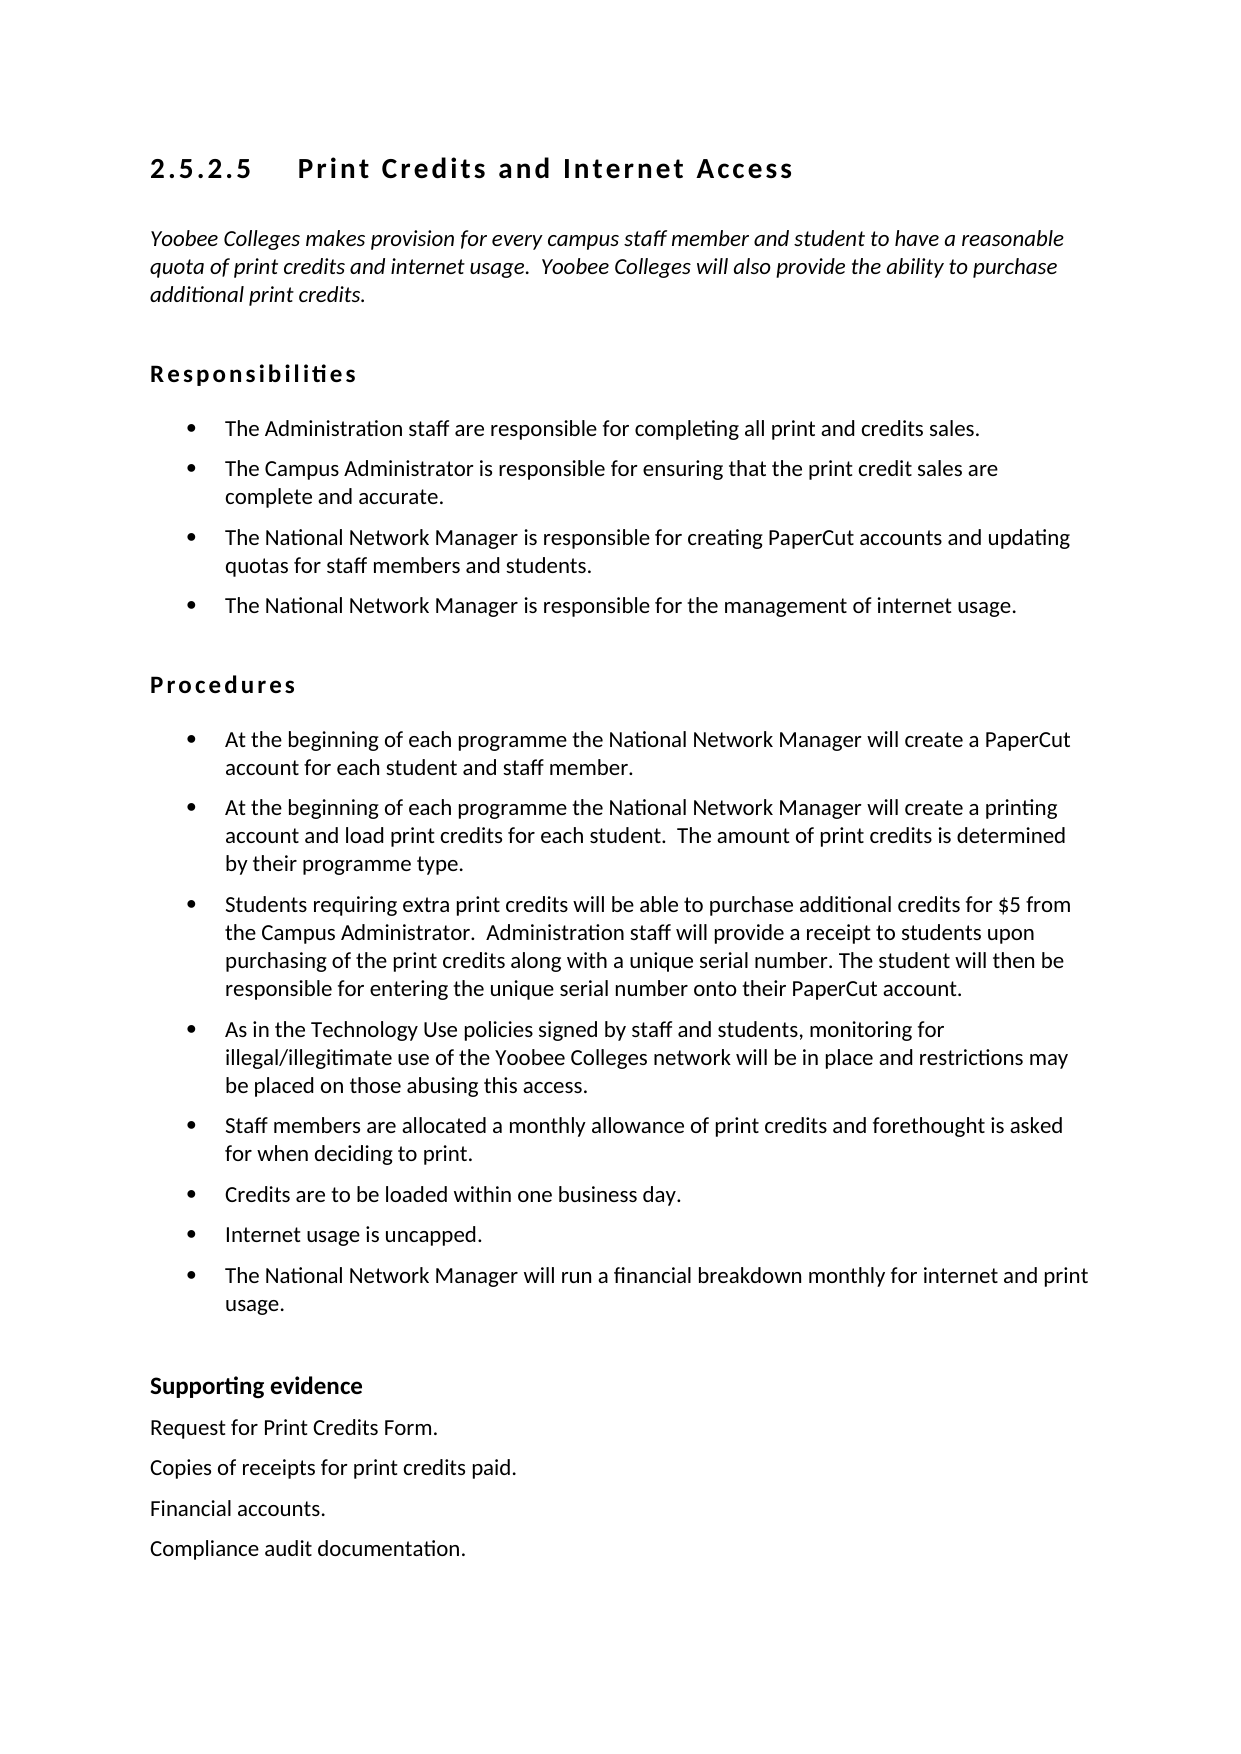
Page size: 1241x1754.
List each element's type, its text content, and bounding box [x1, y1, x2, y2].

text Financial accounts. [150, 1494, 1090, 1522]
text Yoobee Colleges makes provision for every campus staff member and student to have a reasonable quota of print credits and internet usage. Yoobee Colleges will also provide the ability to purchase additional print credits. [150, 224, 1090, 308]
text Supporting evidence [150, 1370, 1090, 1400]
list The Campus Administrator is responsible for ensuring that the print credit sales are complete and accurate. [187, 454, 1090, 510]
text Compliance audit documentation. [150, 1534, 1090, 1562]
title 2.5.2.5 Print Credits and Internet Access [150, 150, 1126, 186]
list Credits are to be loaded within one business day. [187, 1180, 1090, 1208]
list The National Network Manager is responsible for creating PaperCut accounts and updating quotas for staff members and students. [187, 523, 1090, 579]
text Procedures [150, 669, 1090, 700]
list Students requiring extra print credits will be able to purchase additional credits for $5 from the Campus Administrator. Administration staff will provide a receipt to students upon purchasing of the print credits along with a unique serial number. The student will then be responsible for entering the unique serial number onto their PaperCut account. [187, 890, 1090, 1002]
list The National Network Manager will run a financial breakdown monthly for internet and print usage. [187, 1261, 1090, 1317]
list As in the Technology Use policies signed by staff and students, monitoring for illegal/illegitimate use of the Yoobee Colleges network will be in place and restrictions may be placed on those abusing this access. [187, 1015, 1090, 1099]
list Staff members are allocated a monthly allowance of print credits and forethought is asked for when deciding to print. [187, 1111, 1090, 1167]
list Internet usage is uncapped. [187, 1220, 1090, 1248]
text Copies of receipts for print credits paid. [150, 1453, 1090, 1481]
list The National Network Manager is responsible for the management of internet usage. [187, 591, 1090, 619]
list The Administration staff are responsible for completing all print and credits sales. [187, 414, 1090, 442]
list At the beginning of each programme the National Network Manager will create a PaperCut account for each student and staff member. [187, 725, 1090, 781]
text Responsibilities [150, 358, 1090, 389]
list At the beginning of each programme the National Network Manager will create a printing account and load print credits for each student. The amount of print credits is determined by their programme type. [187, 793, 1090, 878]
text Request for Print Credits Form. [150, 1413, 1090, 1441]
